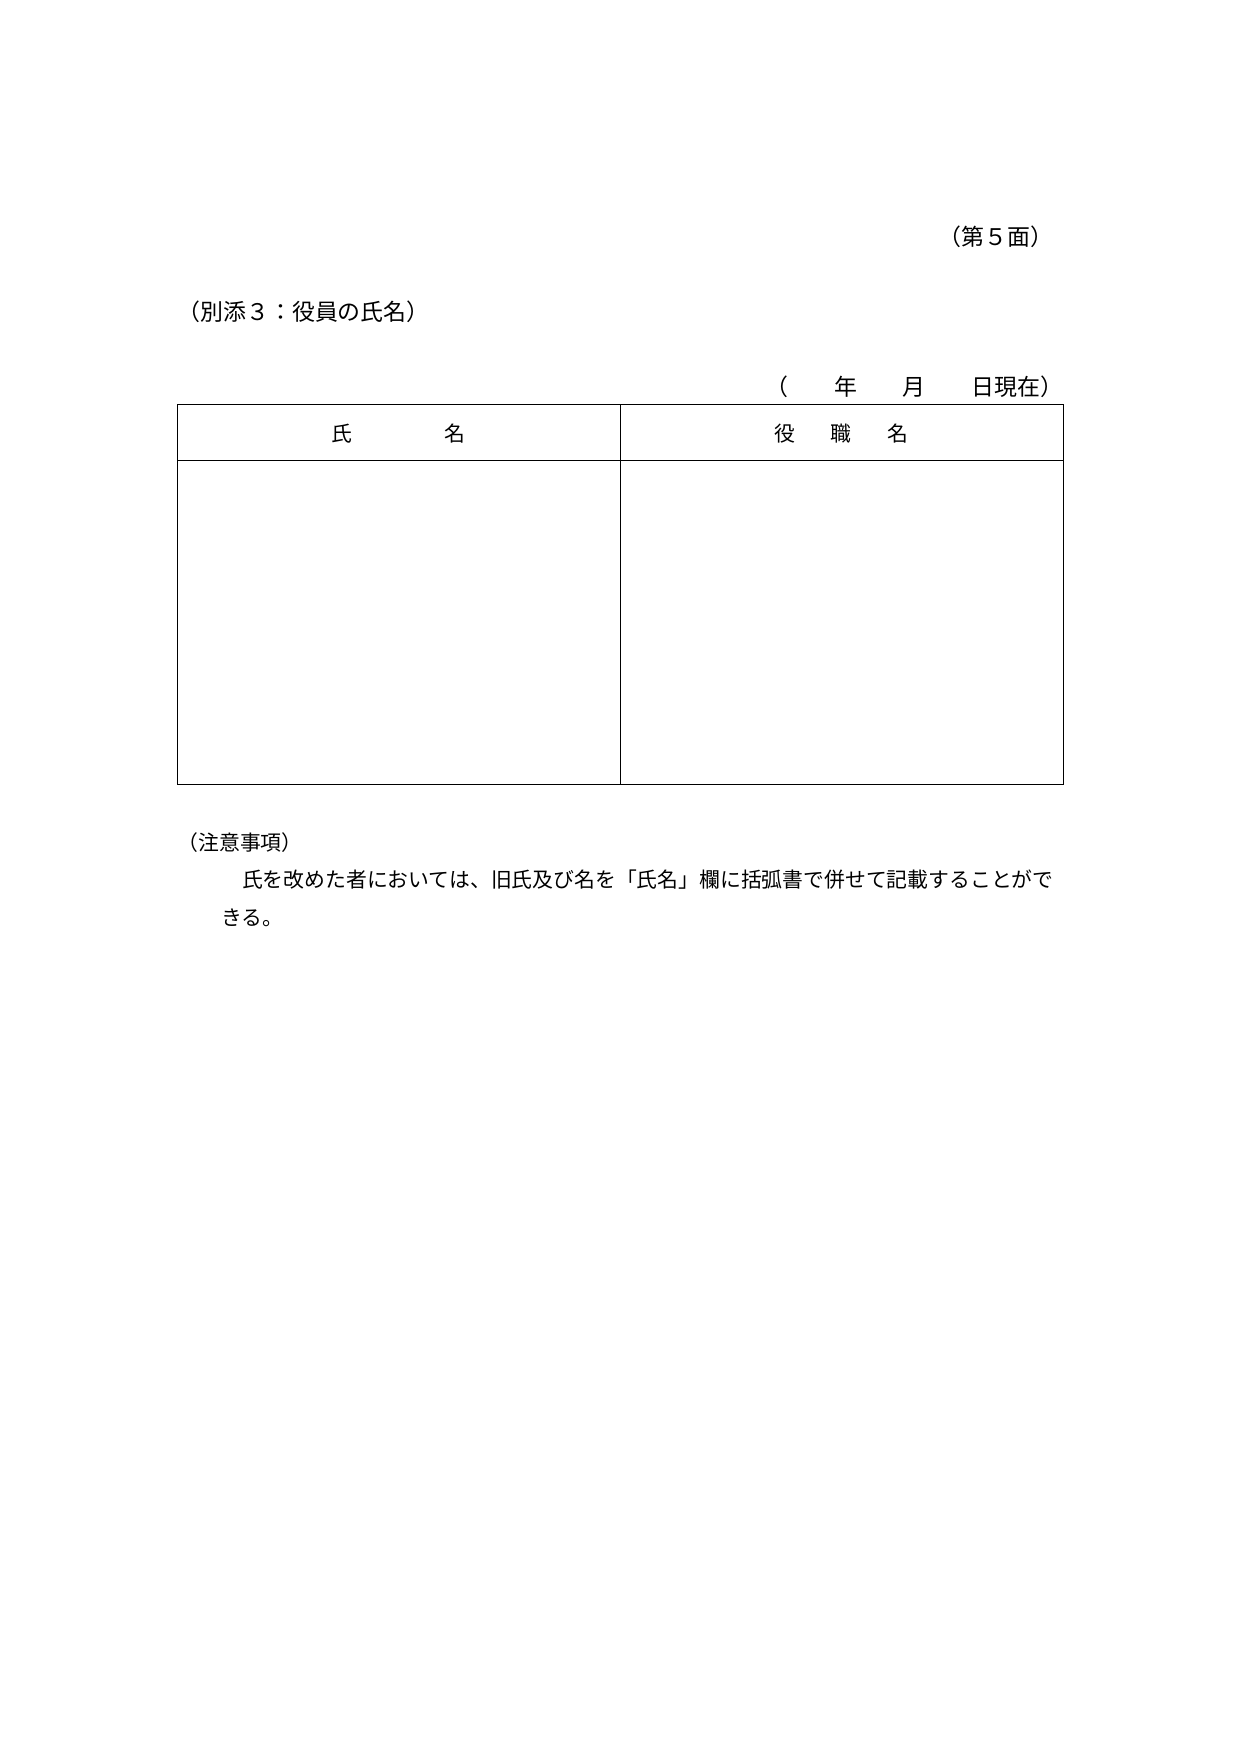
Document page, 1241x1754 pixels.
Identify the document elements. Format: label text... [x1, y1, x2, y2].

table_header 氏 名 [178, 405, 620, 460]
table_cell [621, 461, 1063, 784]
text （別添３：役員の氏名） [177, 292, 1063, 329]
text （第５面） [177, 217, 1053, 254]
text 氏を改めた者においては、旧氏及び名を「氏名」欄に括弧書で併せて記載することができる。 [221, 860, 1063, 935]
table_header 役 職 名 [621, 405, 1063, 460]
text （注意事項） [177, 822, 1063, 860]
table_cell [178, 461, 620, 784]
text （ 年 月 日現在） [177, 367, 1063, 404]
